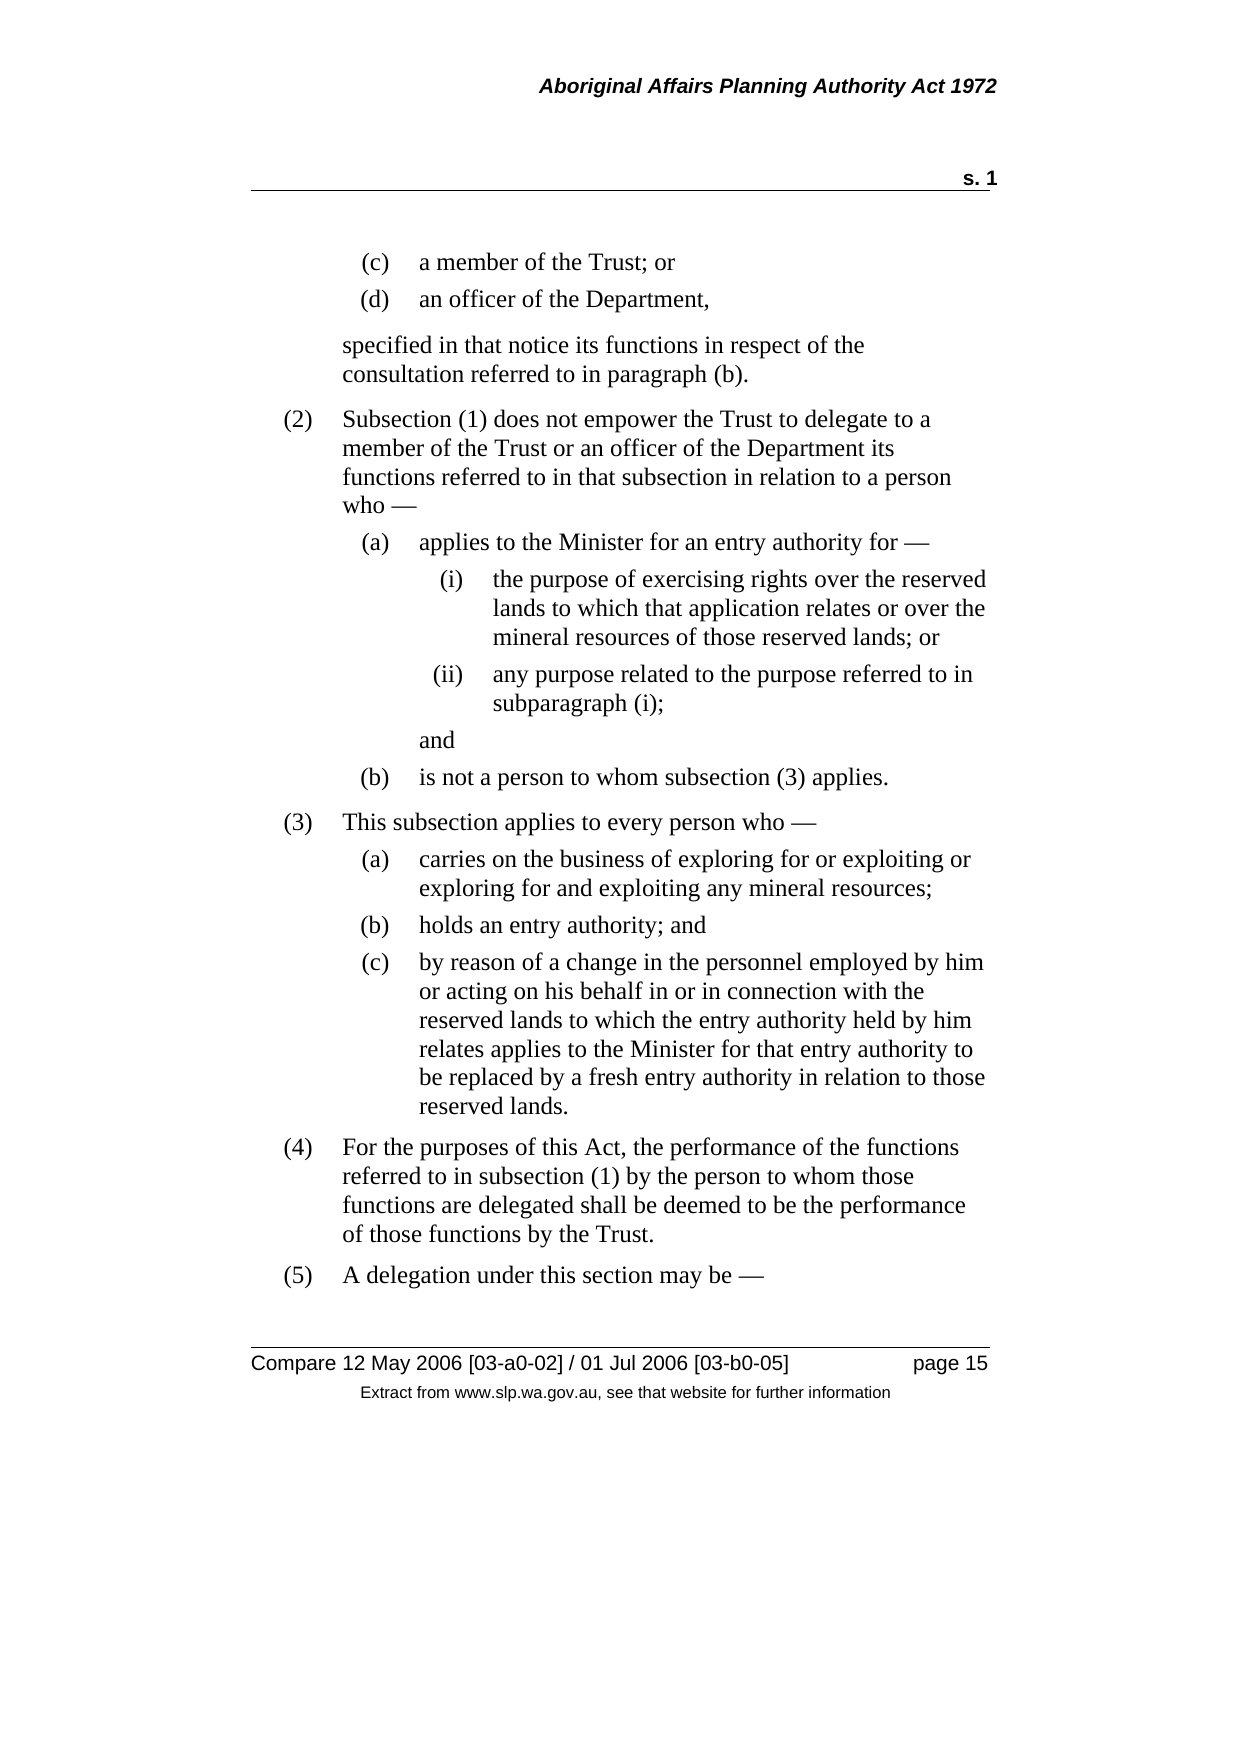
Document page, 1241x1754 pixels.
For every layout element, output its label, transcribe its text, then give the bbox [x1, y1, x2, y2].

text (d) an officer of the Department, [251, 284, 990, 313]
text (ii) any purpose related to the purpose referred to in subparagraph (i); [251, 659, 990, 717]
text (3) This subsection applies to every person who — [251, 807, 990, 836]
text and [251, 725, 990, 754]
text (a) carries on the business of exploring for or exploiting or exploring for and exploiting any mineral resources; [251, 844, 990, 902]
text (b) is not a person to whom subsection (3) applies. [251, 762, 990, 791]
text (4) For the purposes of this Act, the performance of the functions referred to in subsection (1) by the person to whom those functions are delegated shall be deemed to be the performance of those functions by the Trust. [251, 1132, 990, 1247]
text (5) A delegation under this section may be — [251, 1260, 990, 1289]
text specified in that notice its functions in respect of the consultation referred to in paragraph (b). [251, 330, 990, 387]
text (i) the purpose of exercising rights over the reserved lands to which that application relates or over the mineral resources of those reserved lands; or [251, 564, 990, 651]
text (b) holds an entry authority; and [251, 910, 990, 939]
text (a) applies to the Minister for an entry authority for — [251, 527, 990, 556]
text (c) a member of the Trust; or [251, 247, 990, 276]
text (c) by reason of a change in the personnel employed by him or acting on his behalf in or in connection with the reserved lands to which the entry authority held by him relates applies to the Minister for that entry authority to be replaced by a fresh entry authority in relation to those reserved lands. [251, 947, 990, 1120]
text (2) Subsection (1) does not empower the Trust to delegate to a member of the Trust or an officer of the Department its functions referred to in that subsection in relation to a person who — [251, 404, 990, 519]
